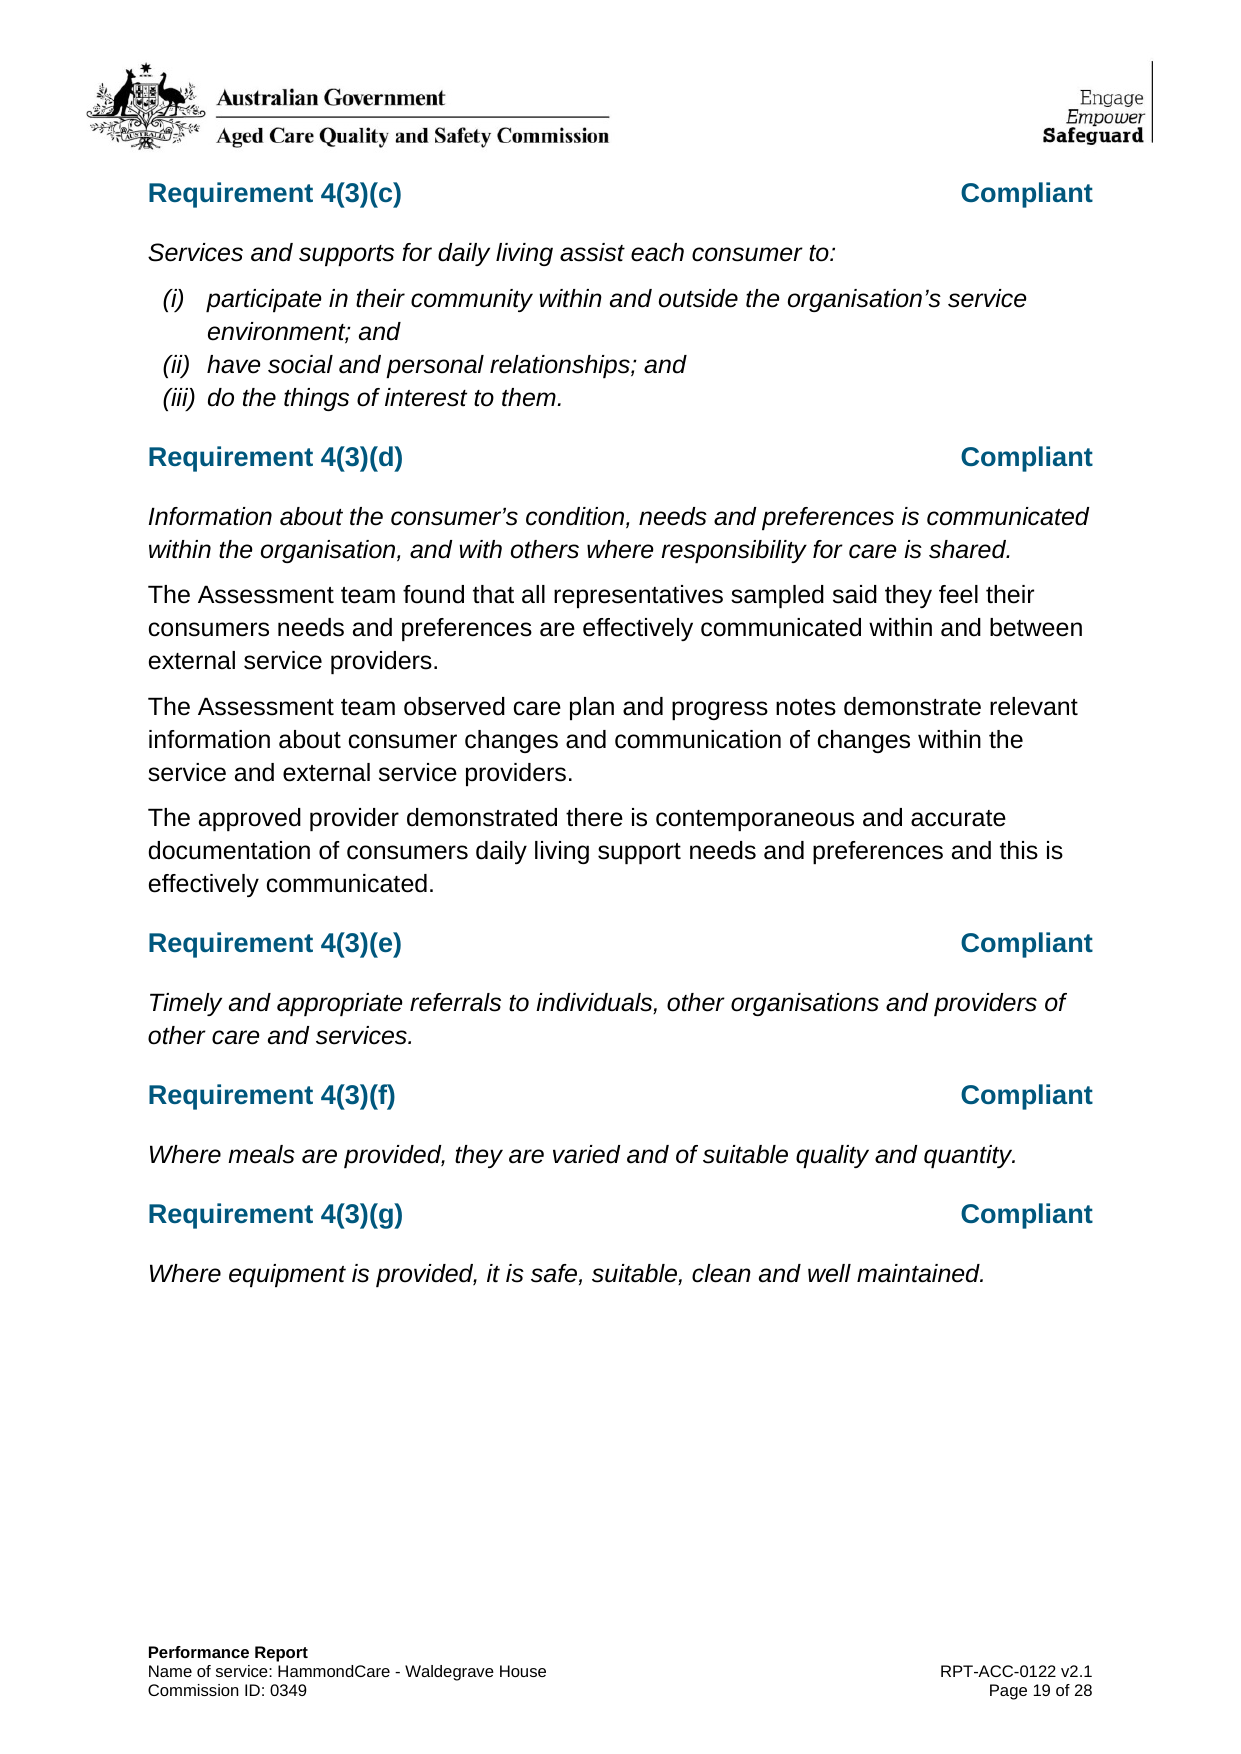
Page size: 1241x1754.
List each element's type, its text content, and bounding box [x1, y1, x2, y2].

text Where meals are provided, they are varied and of suitable quality and quantity. [148, 1140, 1092, 1169]
list do the things of interest to them. [162, 383, 1092, 411]
subtitle Requirement 4(3)(d) Compliant [148, 441, 1092, 472]
list have social and personal relationships; and [162, 350, 1092, 378]
list participate in their community within and outside the organisation’s service environment; and [162, 284, 1092, 345]
text Where equipment is provided, it is safe, suitable, clean and well maintained. [148, 1259, 1092, 1288]
subtitle Requirement 4(3)(e) Compliant [148, 927, 1092, 959]
picture [0, 1, 1241, 171]
text The approved provider demonstrated there is contemporaneous and accurate documentation of consumers daily living support needs and preferences and this is effectively communicated. [148, 803, 1092, 898]
subtitle Requirement 4(3)(c) Compliant [148, 177, 1092, 208]
text Timely and appropriate referrals to individuals, other organisations and providers of other care and services. [148, 988, 1092, 1050]
text The Assessment team found that all representatives sampled said they feel their consumers needs and preferences are effectively communicated within and between external service providers. [148, 580, 1092, 675]
subtitle Requirement 4(3)(g) Compliant [148, 1198, 1092, 1229]
text Information about the consumer’s condition, needs and preferences is communicated within the organisation, and with others where responsibility for care is shared. [148, 502, 1092, 563]
text The Assessment team observed care plan and progress notes demonstrate relevant information about consumer changes and communication of changes within the service and external service providers. [148, 692, 1092, 787]
subtitle Requirement 4(3)(f) Compliant [148, 1079, 1092, 1111]
text Services and supports for daily living assist each consumer to: [148, 238, 1092, 267]
